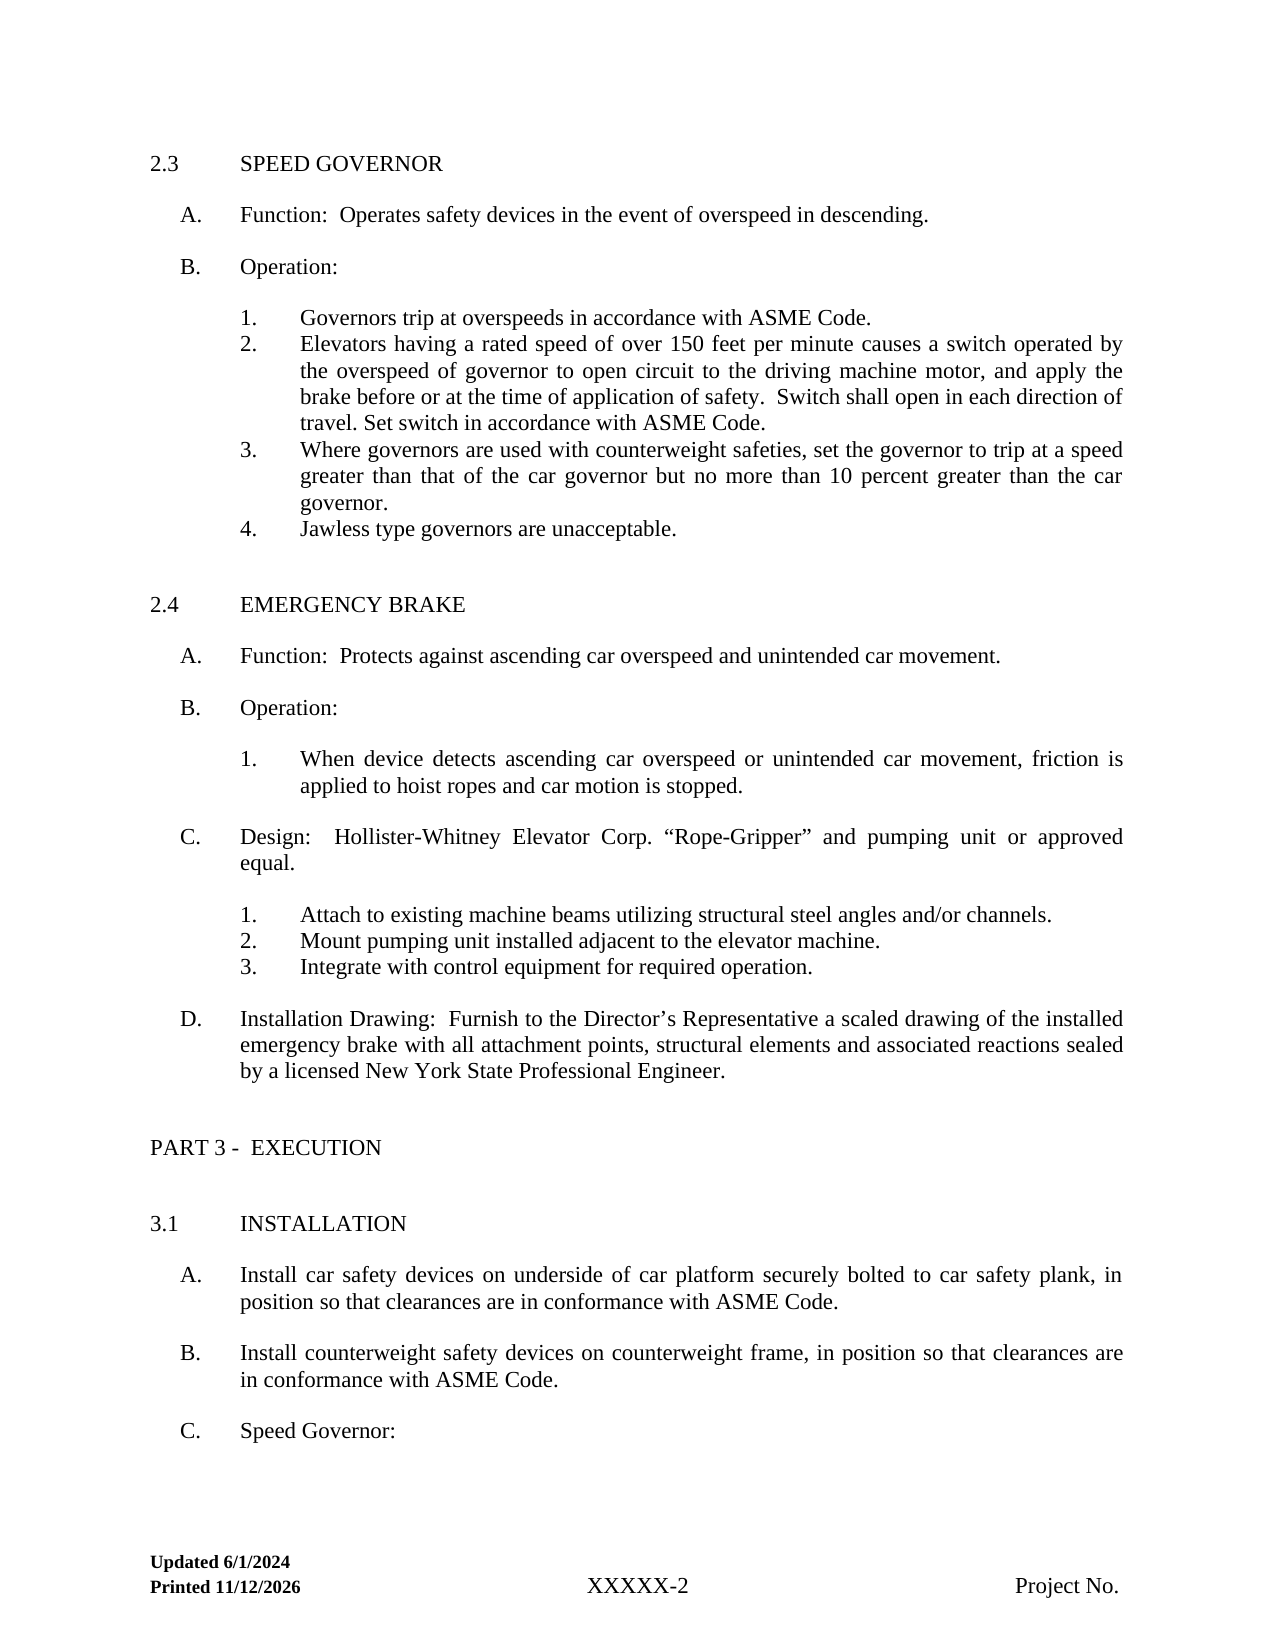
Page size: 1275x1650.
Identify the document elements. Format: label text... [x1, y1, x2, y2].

text When device detects ascending car overspeed or unintended car movement, friction is applied to hoist ropes and car motion is stopped. [240, 745, 1125, 798]
text SPEED GOVERNOR [150, 150, 1125, 176]
text Operation: [180, 694, 1125, 720]
text Jawless type governors are unacceptable. [240, 515, 1125, 541]
text Governors trip at overspeeds in accordance with ASME Code. [240, 304, 1125, 330]
text Integrate with control equipment for required operation. [240, 953, 1125, 980]
text Function: Operates safety devices in the event of overspeed in descending. [180, 201, 1125, 228]
text Elevators having a rated speed of over 150 feet per minute causes a switch operated by the overspeed of governor to open circuit to the driving machine motor, and apply the brake before or at the time of application of safety. Switch shall open in each direction of travel. Set switch in accordance with ASME Code. [240, 330, 1125, 436]
text Speed Governor: [180, 1417, 1125, 1443]
text Mount pumping unit installed adjacent to the elevator machine. [240, 927, 1125, 953]
text Where governors are used with counterweight safeties, set the governor to trip at a speed greater than that of the car governor but no more than 10 percent greater than the car governor. [240, 436, 1125, 515]
text Function: Protects against ascending car overspeed and unintended car movement. [180, 643, 1125, 669]
text Operation: [180, 253, 1125, 279]
text Install counterweight safety devices on counterweight frame, in position so that clearances are in conformance with ASME Code. [180, 1339, 1125, 1392]
text EXECUTION [150, 1134, 1125, 1160]
text EMERGENCY BRAKE [150, 591, 1125, 618]
text Install car safety devices on underside of car platform securely bolted to car safety plank, in position so that clearances are in conformance with ASME Code. [180, 1262, 1125, 1314]
text Design: Hollister-Whitney Elevator Corp. “Rope-Gripper” and pumping unit or approved equal. [180, 823, 1125, 876]
text INSTALLATION [150, 1210, 1125, 1237]
text Installation Drawing: Furnish to the Director’s Representative a scaled drawing of the installed emergency brake with all attachment points, structural elements and associated reactions sealed by a licensed New York State Professional Engineer. [180, 1005, 1125, 1084]
text Attach to existing machine beams utilizing structural steel angles and/or channels. [240, 901, 1125, 927]
